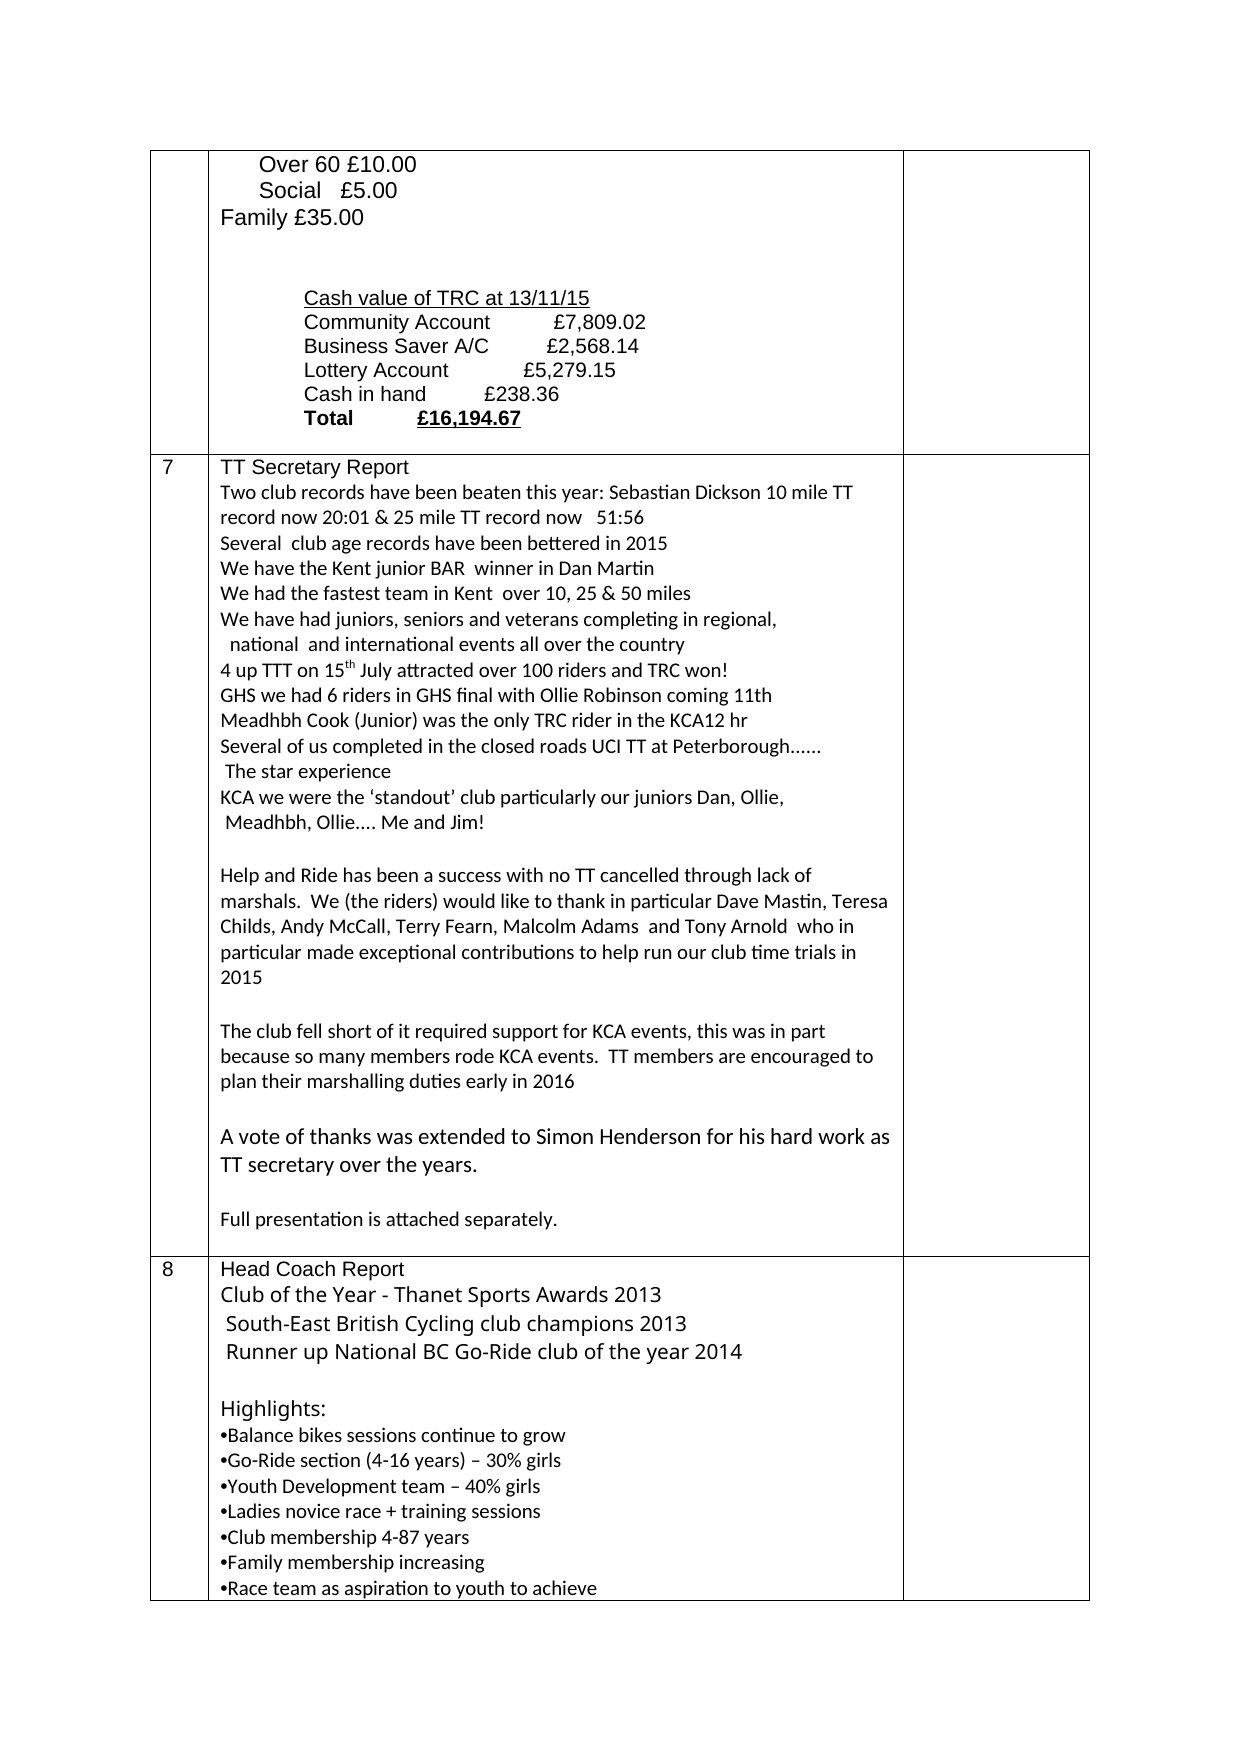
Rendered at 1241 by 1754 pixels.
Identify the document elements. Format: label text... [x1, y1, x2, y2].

table_cell [904, 151, 1089, 454]
table_cell 7 [151, 455, 208, 1256]
table_cell [904, 1257, 1089, 1600]
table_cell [209, 151, 903, 454]
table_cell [209, 1257, 903, 1600]
table_cell 6 [151, 151, 208, 454]
table_cell [904, 455, 1089, 1256]
table_cell 8 [151, 1257, 208, 1600]
table_cell TT Secretary Report Two club records have been beaten this year: Sebastian Dickson 10 mile TT record now 20:01 & 25 mile TT record now 51:56 Several club age records have been bettered in 2015 We have the Kent junior BAR winner in Dan Martin We had the fastest team in Kent over 10, 25 & 50 miles We have had juniors, seniors and veterans completing in regional, national and international events all over the country 4 up TTT on 15th July attracted over 100 riders and TRC won! GHS we had 6 riders in GHS final with Ollie Robinson coming 11th Meadhbh Cook (Junior) was the only TRC rider in the KCA12 hr Several of us completed in the closed roads UCI TT at Peterborough...... The star experience KCA we were the ‘standout’ club particularly our juniors Dan, Ollie, Meadhbh, Ollie.... Me and Jim! Help and Ride has been a success with no TT cancelled through lack of marshals. We (the riders) would like to thank in particular Dave Mastin, Teresa Childs, Andy McCall, Terry Fearn, Malcolm Adams and Tony Arnold who in particular made exceptional contributions to help run our club time trials in 2015 The club fell short of it required support for KCA events, this was in part because so many members rode KCA events. TT members are encouraged to plan their marshalling duties early in 2016 A vote of thanks was extended to Simon Henderson for his hard work as TT secretary over the years. Full presentation is attached separately. [209, 455, 903, 1256]
